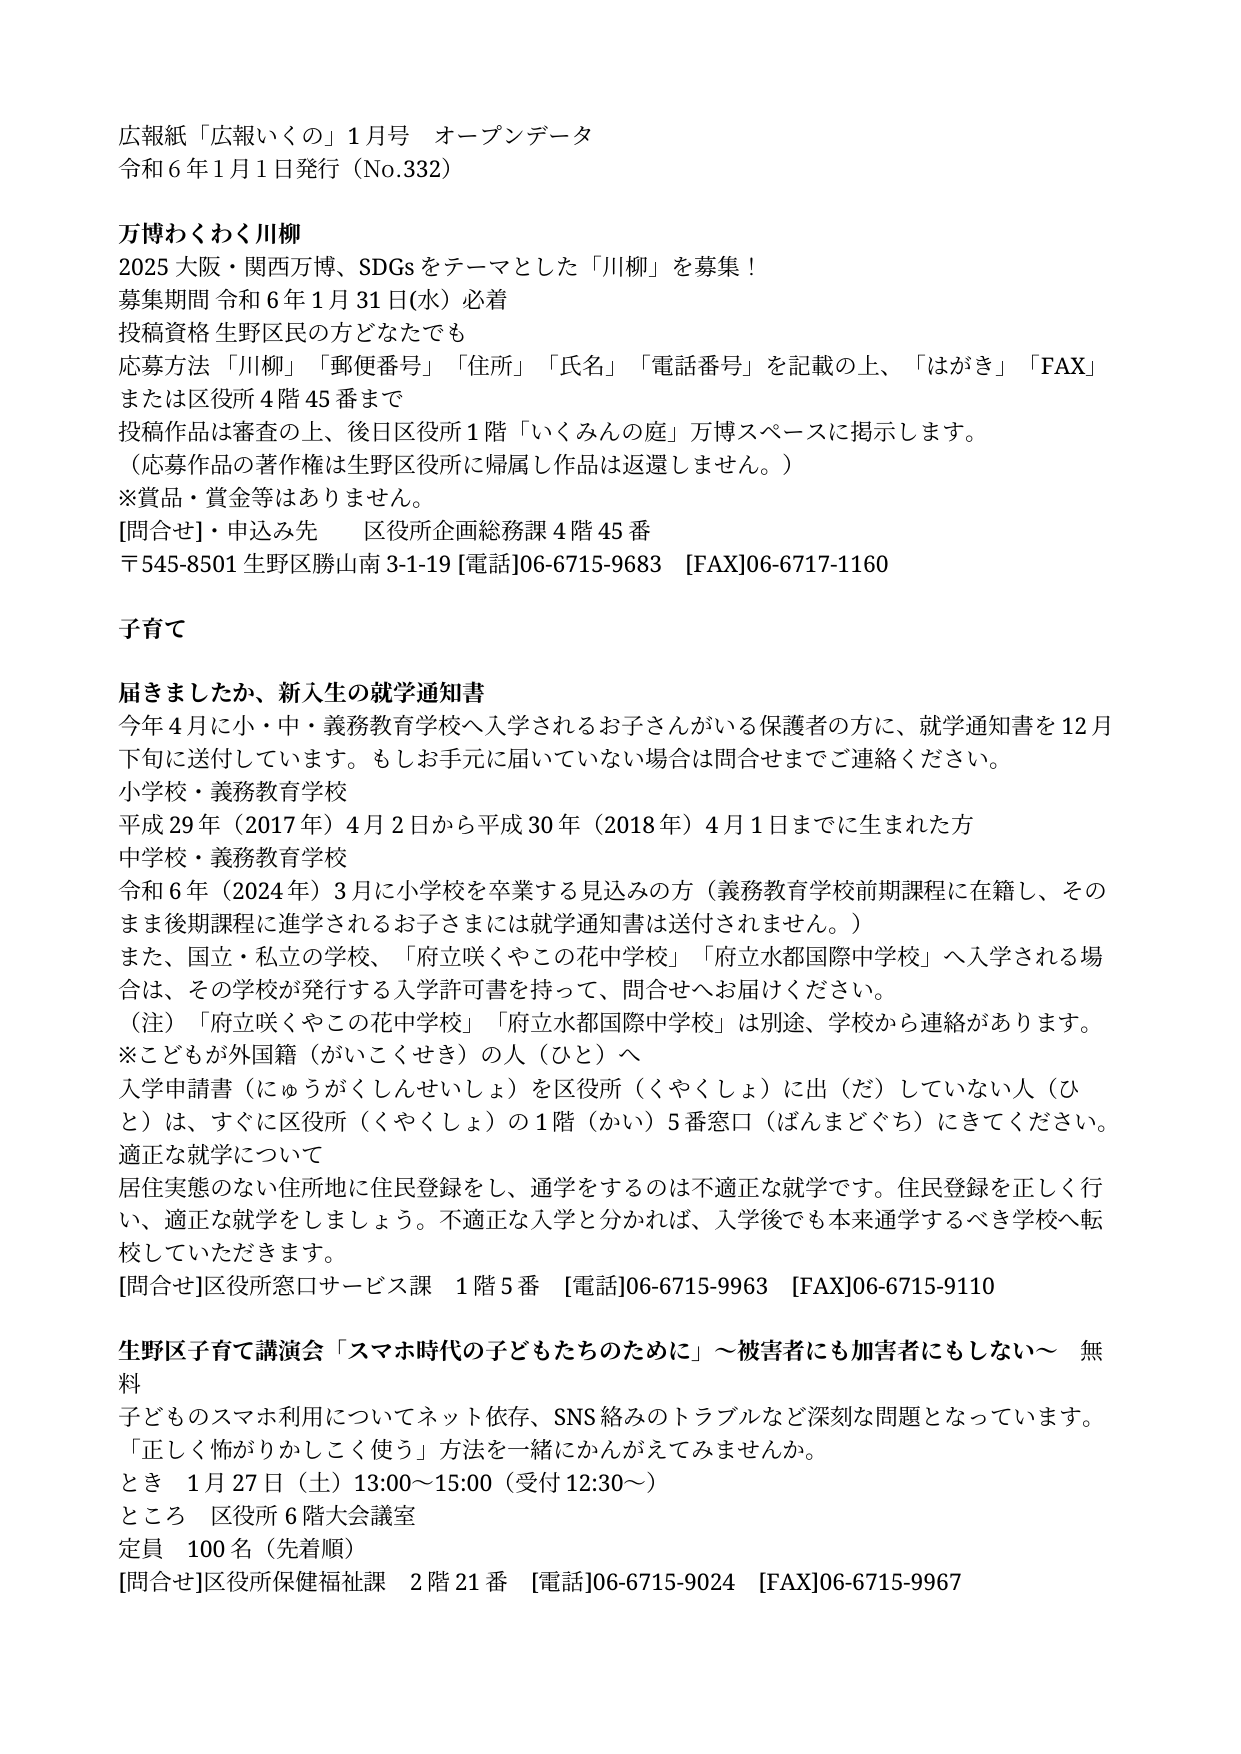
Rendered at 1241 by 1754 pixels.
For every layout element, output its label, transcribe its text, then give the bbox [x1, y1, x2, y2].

text 令和6年1月1日発行（No.332） [118, 151, 1122, 184]
text 〒545-8501 生野区勝山南3-1-19 [電話]06-6715-9683 [FAX]06-6717-1160 [118, 546, 1122, 579]
text また、国立・私立の学校、「府立咲くやこの花中学校」「府立水都国際中学校」へ入学される場合は、その学校が発行する入学許可書を持って、問合せへお届けください。 [118, 939, 1122, 1004]
text とき 1月27日（土）13:00～15:00（受付12:30〜） [118, 1464, 1122, 1498]
text 適正な就学について [118, 1137, 1122, 1169]
text （応募作品の著作権は生野区役所に帰属し作品は返還しません。） [118, 447, 1122, 480]
text 今年4月に小・中・義務教育学校へ入学されるお子さんがいる保護者の方に、就学通知書を12月下旬に送付しています。もしお手元に届いていない場合は問合せまでご連絡ください。 [118, 708, 1122, 774]
text 万博わくわく川柳 [118, 216, 1122, 248]
text [問合せ]区役所保健福祉課 2階21番 [電話]06-6715-9024 [FAX]06-6715-9967 [118, 1564, 1122, 1597]
text 応募方法 「川柳」「郵便番号」「住所」「氏名」「電話番号」を記載の上、「はがき」「FAX」または区役所4階45番まで [118, 348, 1122, 414]
text 小学校・義務教育学校 [118, 774, 1122, 807]
text 居住実態のない住所地に住民登録をし、通学をするのは不適正な就学です。住民登録を正しく行い、適正な就学をしましょう。不適正な入学と分かれば、入学後でも本来通学するべき学校へ転校していただきます。 [118, 1169, 1122, 1268]
text 募集期間 令和6年1月31日(水）必着 [118, 282, 1122, 315]
text 投稿作品は審査の上、後日区役所1階「いくみんの庭」万博スペースに掲示します。 [118, 414, 1122, 447]
text [問合せ]・申込み先 区役所企画総務課 4階45番 [118, 513, 1122, 546]
text 2025 大阪・関西万博、SDGsをテーマとした「川柳」を募集！ [118, 248, 1122, 282]
text 生野区子育て講演会「スマホ時代の子どもたちのために」～被害者にも加害者にもしない～ 無料 [118, 1333, 1122, 1398]
text ところ 区役所 6階大会議室 [118, 1498, 1122, 1531]
text 入学申請書（にゅうがくしんせいしょ）を区役所（くやくしょ）に出（だ）していない人（ひと）は、すぐに区役所（くやくしょ）の1階（かい）5番窓口（ばんまどぐち）にきてください。 [118, 1071, 1122, 1137]
text ※こどもが外国籍（がいこくせき）の人（ひと）へ [118, 1037, 1122, 1071]
text （注）「府立咲くやこの花中学校」「府立水都国際中学校」は別途、学校から連絡があります。 [118, 1004, 1122, 1037]
text ※賞品・賞金等はありません。 [118, 480, 1122, 513]
text [問合せ]区役所窓口サービス課 1階5番 [電話]06-6715-9963 [FAX]06-6715-9110 [118, 1268, 1122, 1301]
text 広報紙「広報いくの」1月号 オープンデータ [118, 118, 1122, 151]
text 令和6年（2024年）3月に小学校を卒業する見込みの方（義務教育学校前期課程に在籍し、そのまま後期課程に進学されるお子さまには就学通知書は送付されません。） [118, 873, 1122, 939]
text 平成29年（2017年）4月2日から平成30年（2018年）4月1日までに生まれた方 [118, 807, 1122, 840]
text 中学校・義務教育学校 [118, 840, 1122, 873]
text 届きましたか、新入生の就学通知書 [118, 675, 1122, 708]
text 投稿資格 生野区民の方どなたでも [118, 315, 1122, 348]
text 定員 100名（先着順） [118, 1531, 1122, 1564]
text 子どものスマホ利用についてネット依存、SNS絡みのトラブルなど深刻な問題となっています。「正しく怖がりかしこく使う」方法を一緒にかんがえてみませんか。 [118, 1398, 1122, 1464]
text 子育て [118, 611, 1122, 643]
